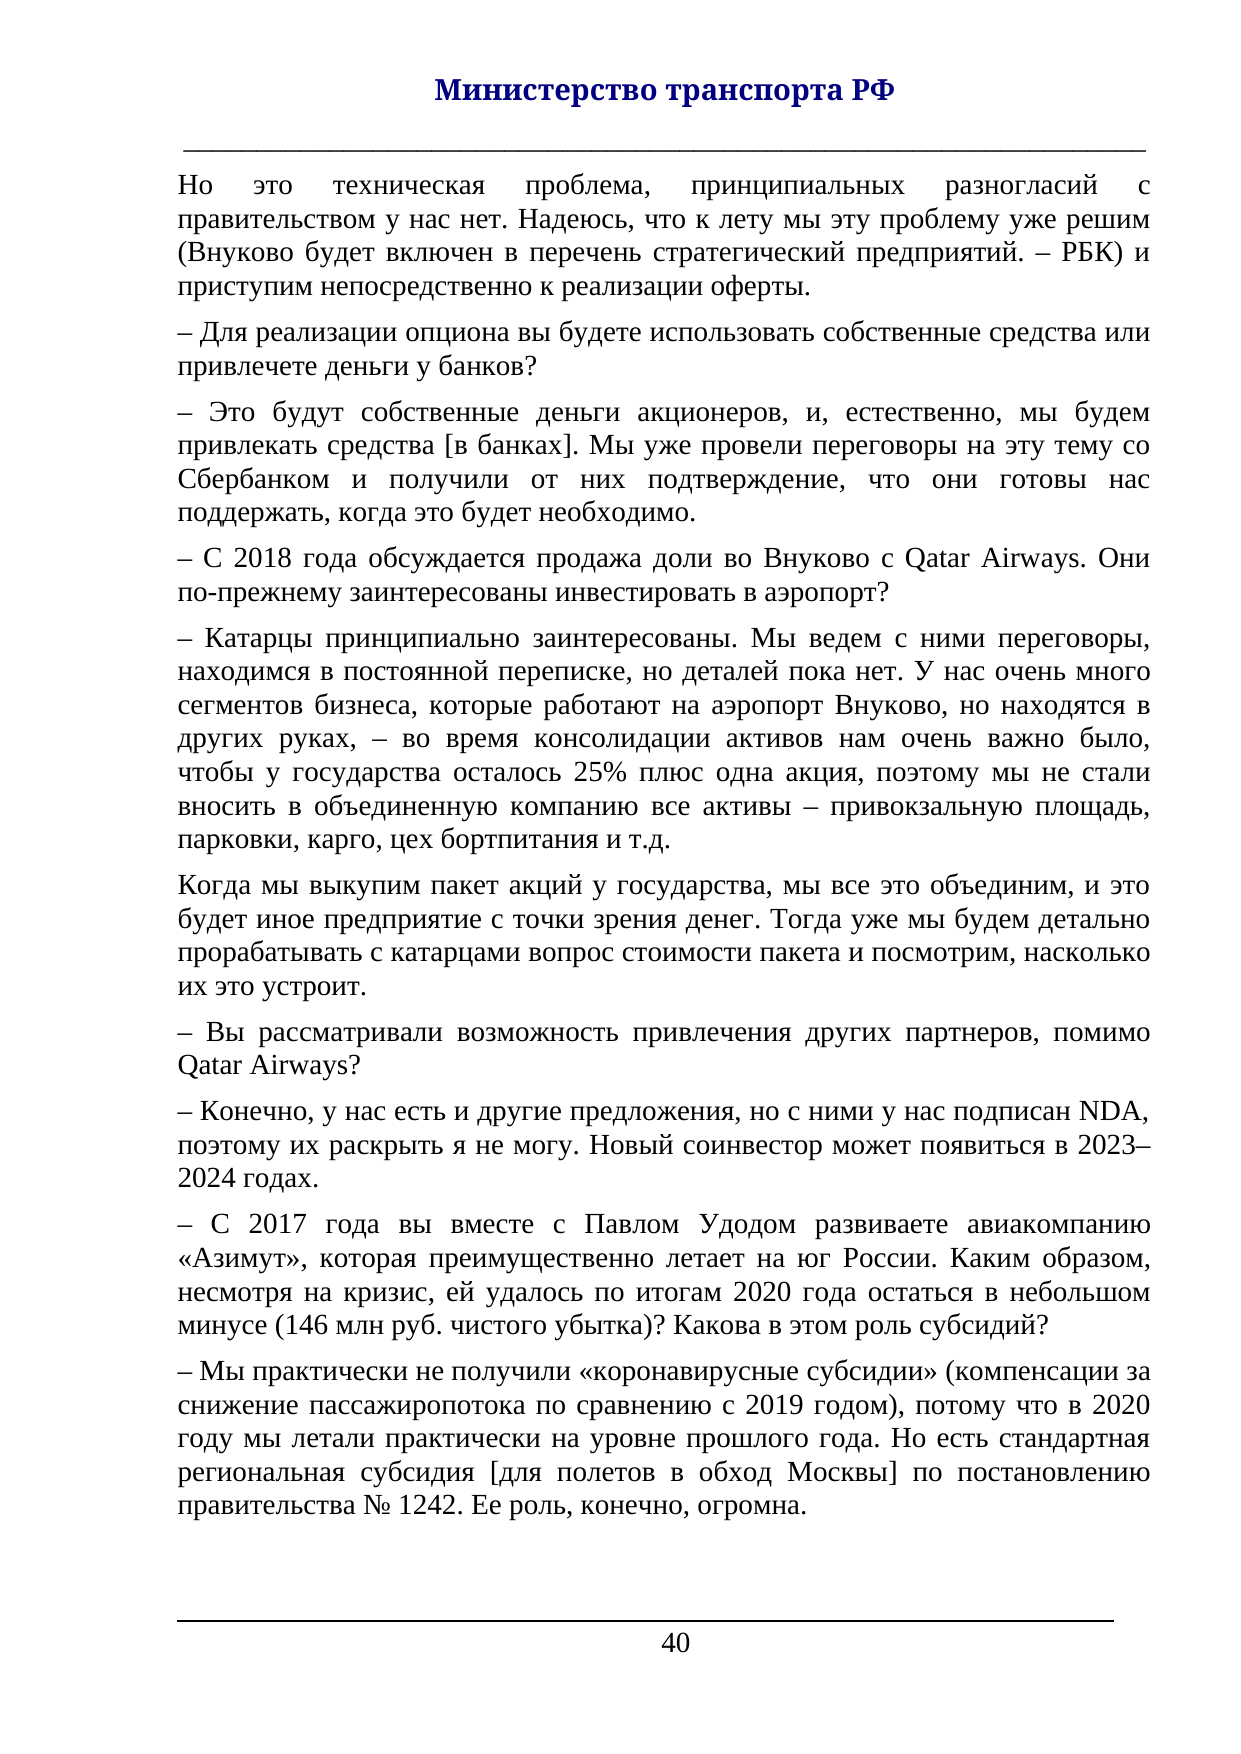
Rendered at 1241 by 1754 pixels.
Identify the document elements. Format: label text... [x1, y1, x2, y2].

text – Вы рассматривали возможность привлечения других партнеров, помимо Qatar Airways? [177, 1014, 1152, 1081]
text Когда мы выкупим пакет акций у государства, мы все это объединим, и это будет иное предприятие с точки зрения денег. Тогда уже мы будем детально прорабатывать с катарцами вопрос стоимости пакета и посмотрим, насколько их это устроит. [177, 867, 1152, 1001]
text – С 2017 года вы вместе с Павлом Удодом развиваете авиакомпанию «Азимут», которая преимущественно летает на юг России. Каким образом, несмотря на кризис, ей удалось по итогам 2020 года остаться в небольшом минусе (146 млн руб. чистого убытка)? Какова в этом роль субсидий? [177, 1207, 1152, 1341]
text – C 2018 года обсуждается продажа доли во Внуково с Qatar Airways. Они по-прежнему заинтересованы инвестировать в аэропорт? [177, 540, 1152, 607]
text – Мы практически не получили «коронавирусные субсидии» (компенсации за снижение пассажиропотока по сравнению с 2019 годом), потому что в 2020 году мы летали практически на уровне прошлого года. Но есть стандартная региональная субсидия [для полетов в обход Москвы] по постановлению правительства № 1242. Ее роль, конечно, огромна. [177, 1353, 1152, 1521]
text – Катарцы принципиально заинтересованы. Мы ведем с ними переговоры, находимся в постоянной переписке, но деталей пока нет. У нас очень много сегментов бизнеса, которые работают на аэропорт Внуково, но находятся в других руках, – во время консолидации активов нам очень важно было, чтобы у государства осталось 25% плюс одна акция, поэтому мы не стали вносить в объединенную компанию все активы – привокзальную площадь, парковки, карго, цех бортпитания и т.д. [177, 620, 1152, 855]
text Но это техническая проблема, принципиальных разногласий с правительством у нас нет. Надеюсь, что к лету мы эту проблему уже решим (Внуково будет включен в перечень стратегический предприятий. – РБК) и приступим непосредственно к реализации оферты. [177, 167, 1152, 302]
text – Это будут собственные деньги акционеров, и, естественно, мы будем привлекать средства [в банках]. Мы уже провели переговоры на эту тему со Сбербанком и получили от них подтверждение, что они готовы нас поддержать, когда это будет необходимо. [177, 394, 1152, 528]
text – Для реализации опциона вы будете использовать собственные средства или привлечете деньги у банков? [177, 314, 1152, 381]
text – Конечно, у нас есть и другие предложения, но с ними у нас подписан NDA, поэтому их раскрыть я не могу. Новый соинвестор может появиться в 2023–2024 годах. [177, 1093, 1152, 1194]
